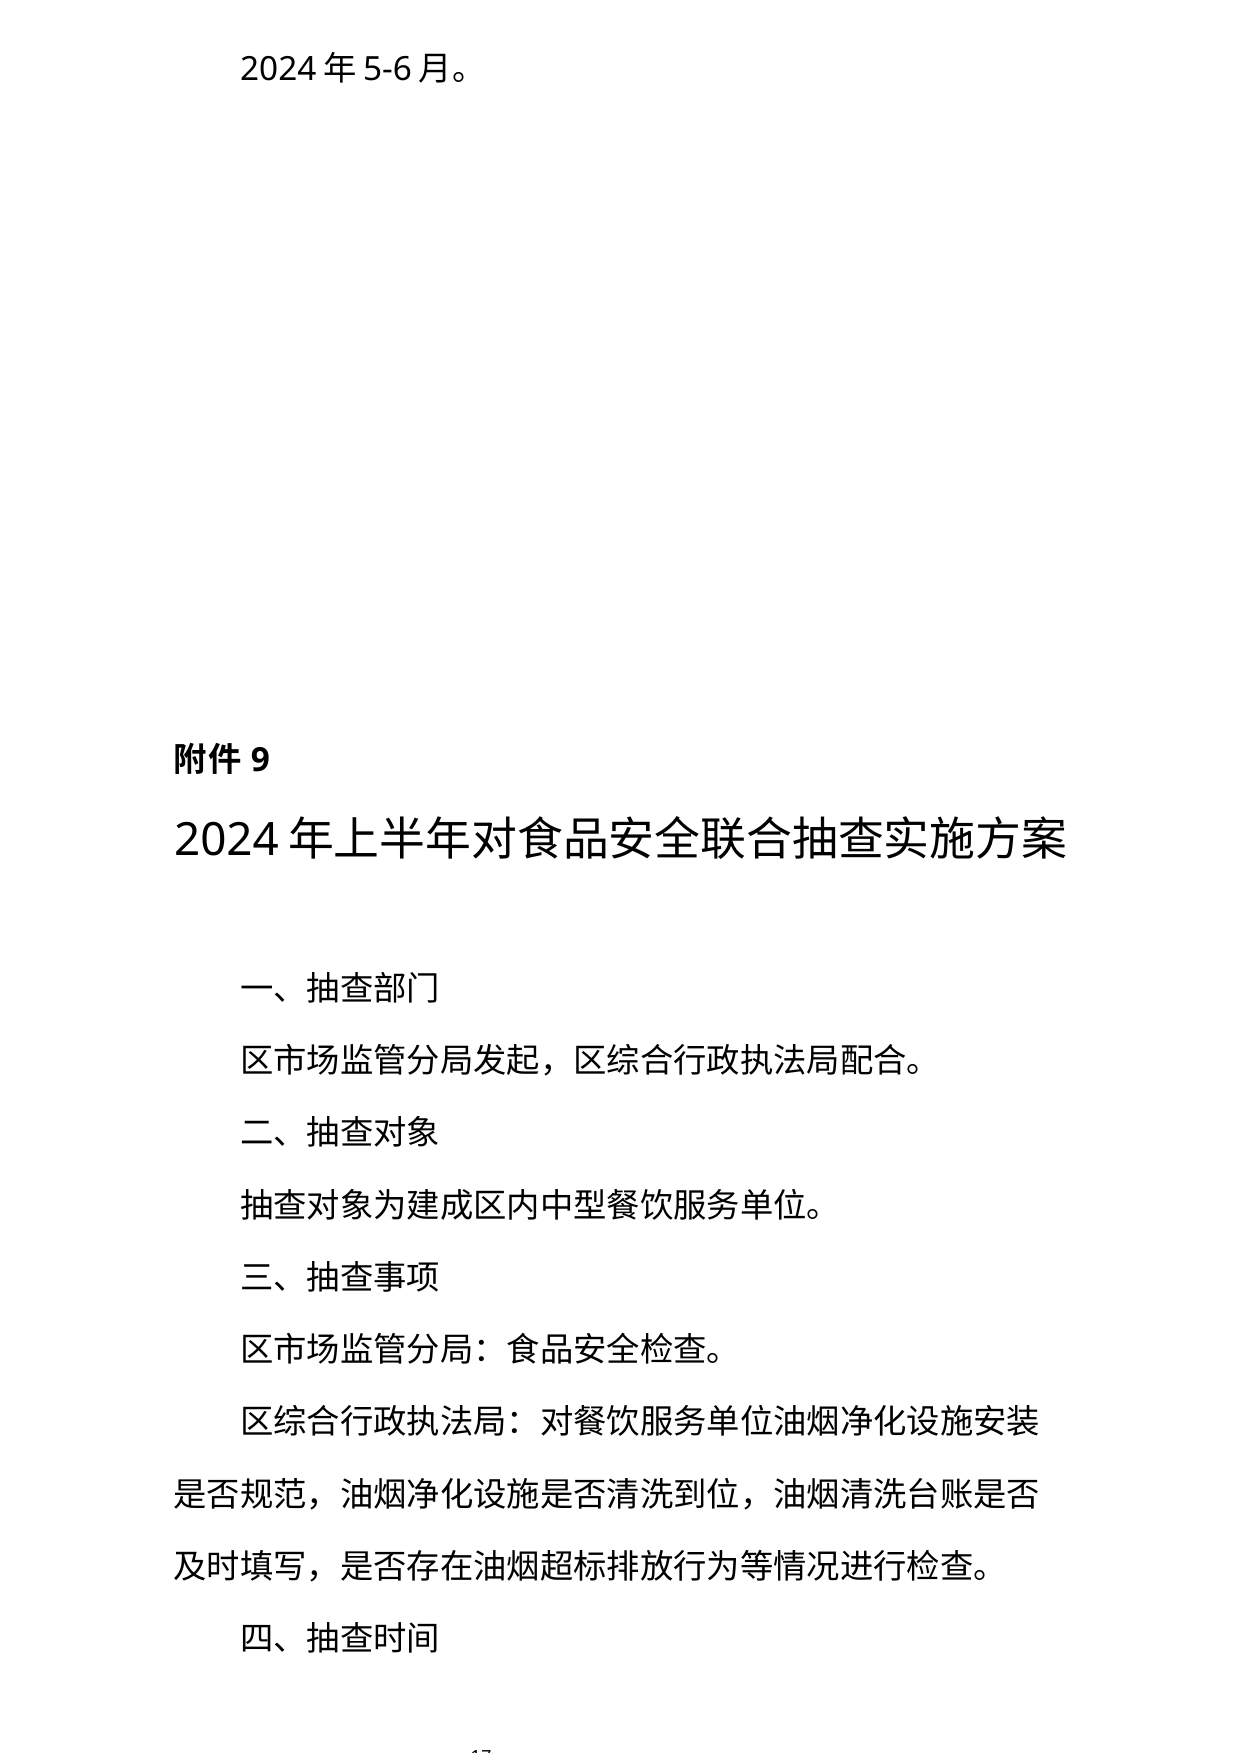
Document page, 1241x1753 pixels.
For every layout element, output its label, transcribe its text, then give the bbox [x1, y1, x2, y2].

text 2024年5-6月。 [173, 42, 1068, 90]
text 附件9 [173, 733, 1068, 781]
text 2024年上半年对食品安全联合抽查实施方案 [173, 805, 1068, 868]
text 四、抽查时间 [173, 1612, 1068, 1660]
text 一、抽查部门 [173, 961, 1068, 1010]
text 区市场监管分局：食品安全检查。 [173, 1323, 1068, 1371]
text 二、抽查对象 [173, 1106, 1068, 1154]
text 抽查对象为建成区内中型餐饮服务单位。 [173, 1178, 1068, 1227]
text 区市场监管分局发起，区综合行政执法局配合。 [173, 1034, 1068, 1082]
text 区综合行政执法局：对餐饮服务单位油烟净化设施安装是否规范，油烟净化设施是否清洗到位，油烟清洗台账是否及时填写，是否存在油烟超标排放行为等情况进行检查。 [173, 1395, 1068, 1588]
text 三、抽查事项 [173, 1251, 1068, 1299]
